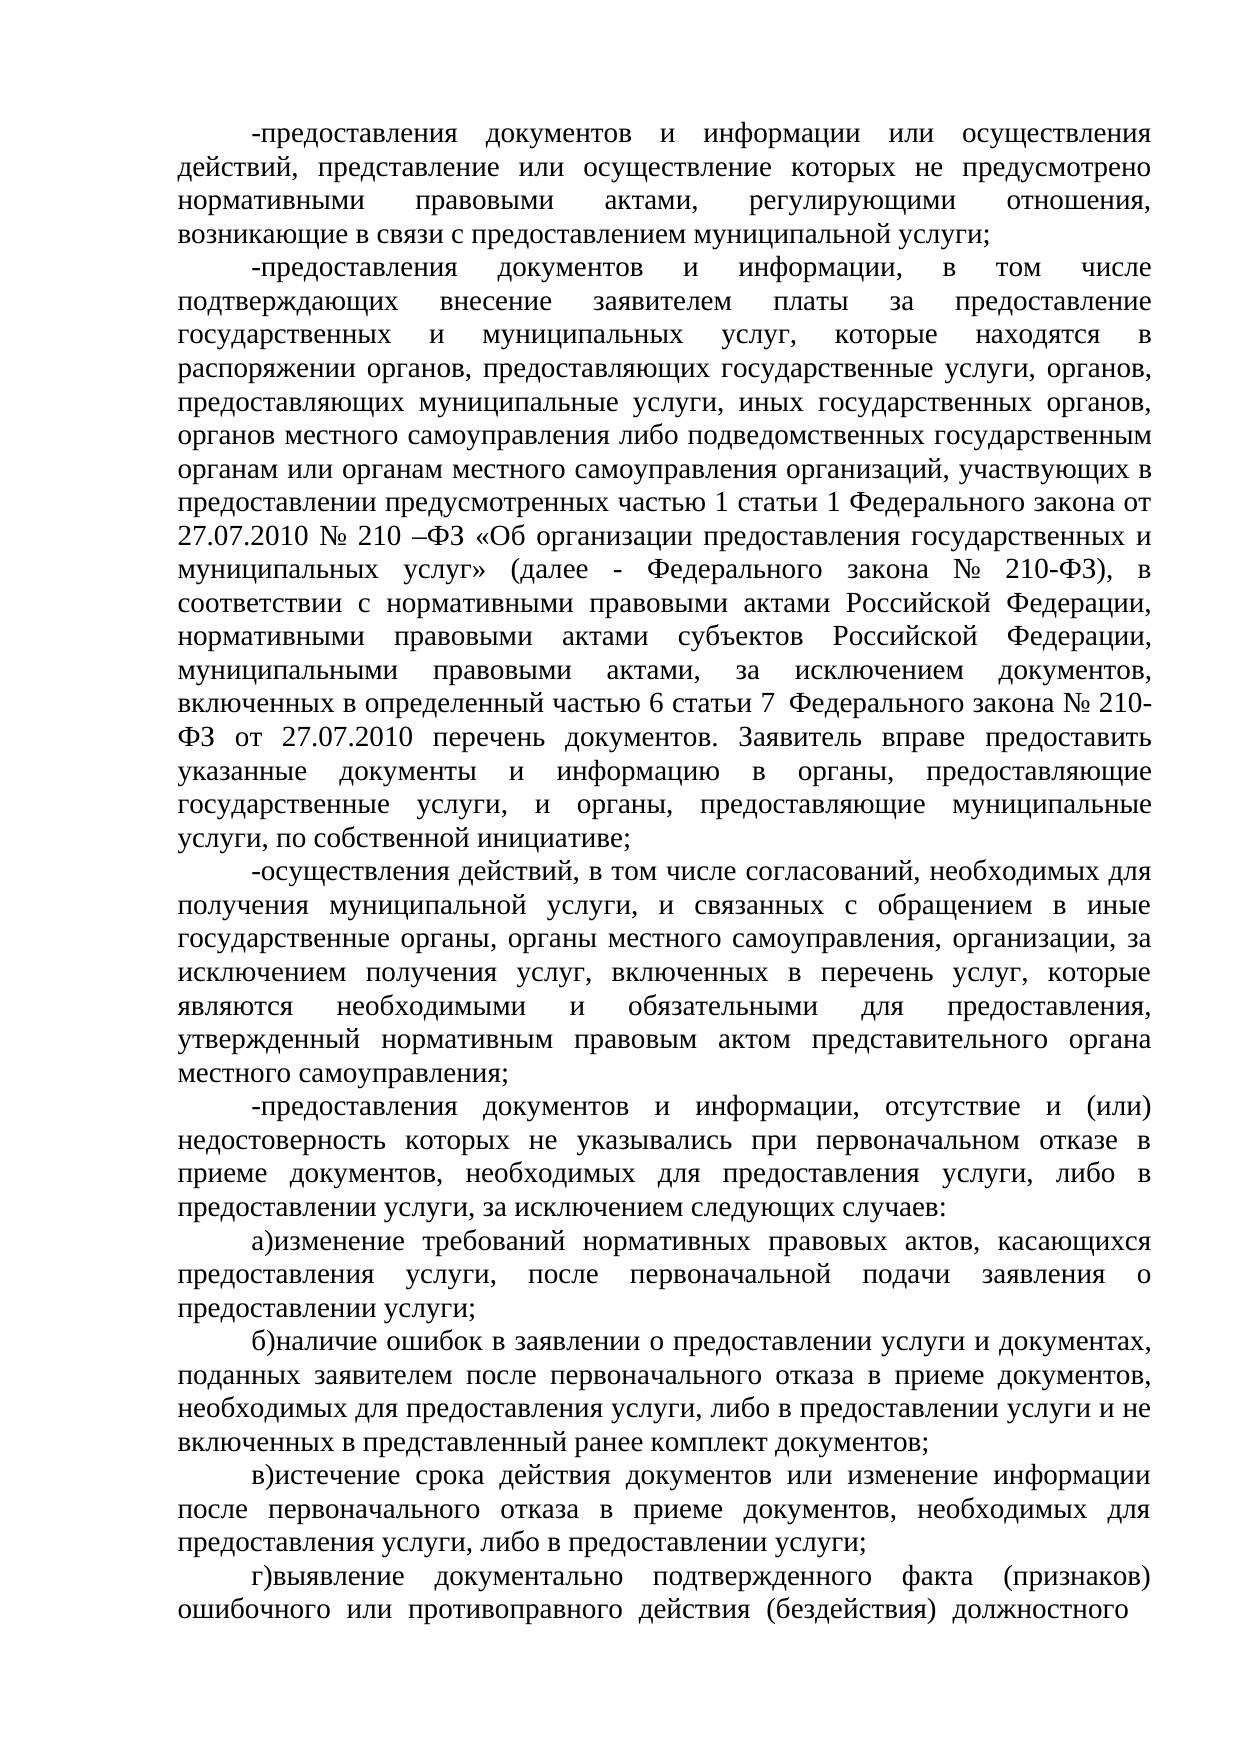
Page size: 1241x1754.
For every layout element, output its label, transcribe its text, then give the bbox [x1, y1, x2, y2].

text -предоставления документов и информации, в том числе подтверждающих внесение заявителем платы за предоставление государственных и муниципальных услуг, которые находятся в распоряжении органов, предоставляющих государственные услуги, органов, предоставляющих муниципальные услуги, иных государственных органов, органов местного самоуправления либо подведомственных государственным органам или органам местного самоуправления организаций, участвующих в предоставлении предусмотренных частью 1 статьи 1 Федерального закона от 27.07.2010 № 210 –ФЗ «Об организации предоставления государственных и муниципальных услуг» (далее - Федерального закона № 210-ФЗ), в соответствии с нормативными правовыми актами Российской Федерации, нормативными правовыми актами субъектов Российской Федерации, муниципальными правовыми актами, за исключением документов, включенных в определенный частью 6 статьи 7 Федерального закона № 210- ФЗ от 27.07.2010 перечень документов. Заявитель вправе предоставить указанные документы и информацию в органы, предоставляющие государственные услуги, и органы, предоставляющие муниципальные услуги, по собственной инициативе; [177, 249, 1153, 853]
text в)истечение срока действия документов или изменение информации после первоначального отказа в приеме документов, необходимых для предоставления услуги, либо в предоставлении услуги; [177, 1457, 1151, 1558]
text -предоставления документов и информации или осуществления действий, представление или осуществление которых не предусмотрено нормативными правовыми актами, регулирующими отношения, возникающие в связи с предоставлением муниципальной услуги; [177, 115, 1152, 249]
text г)выявление документально подтвержденного факта (признаков) ошибочного или противоправного действия (бездействия) должностного [177, 1558, 1152, 1625]
text а)изменение требований нормативных правовых актов, касающихся предоставления услуги, после первоначальной подачи заявления о предоставлении услуги; [177, 1223, 1152, 1323]
text б)наличие ошибок в заявлении о предоставлении услуги и документах, поданных заявителем после первоначального отказа в приеме документов, необходимых для предоставления услуги, либо в предоставлении услуги и не включенных в представленный ранее комплект документов; [177, 1323, 1152, 1457]
text -предоставления документов и информации, отсутствие и (или) недостоверность которых не указывались при первоначальном отказе в приеме документов, необходимых для предоставления услуги, либо в предоставлении услуги, за исключением следующих случаев: [177, 1088, 1152, 1222]
text -осуществления действий, в том числе согласований, необходимых для получения муниципальной услуги, и связанных с обращением в иные государственные органы, органы местного самоуправления, организации, за исключением получения услуг, включенных в перечень услуг, которые являются необходимыми и обязательными для предоставления, утвержденный нормативным правовым актом представительного органа местного самоуправления; [177, 853, 1152, 1088]
